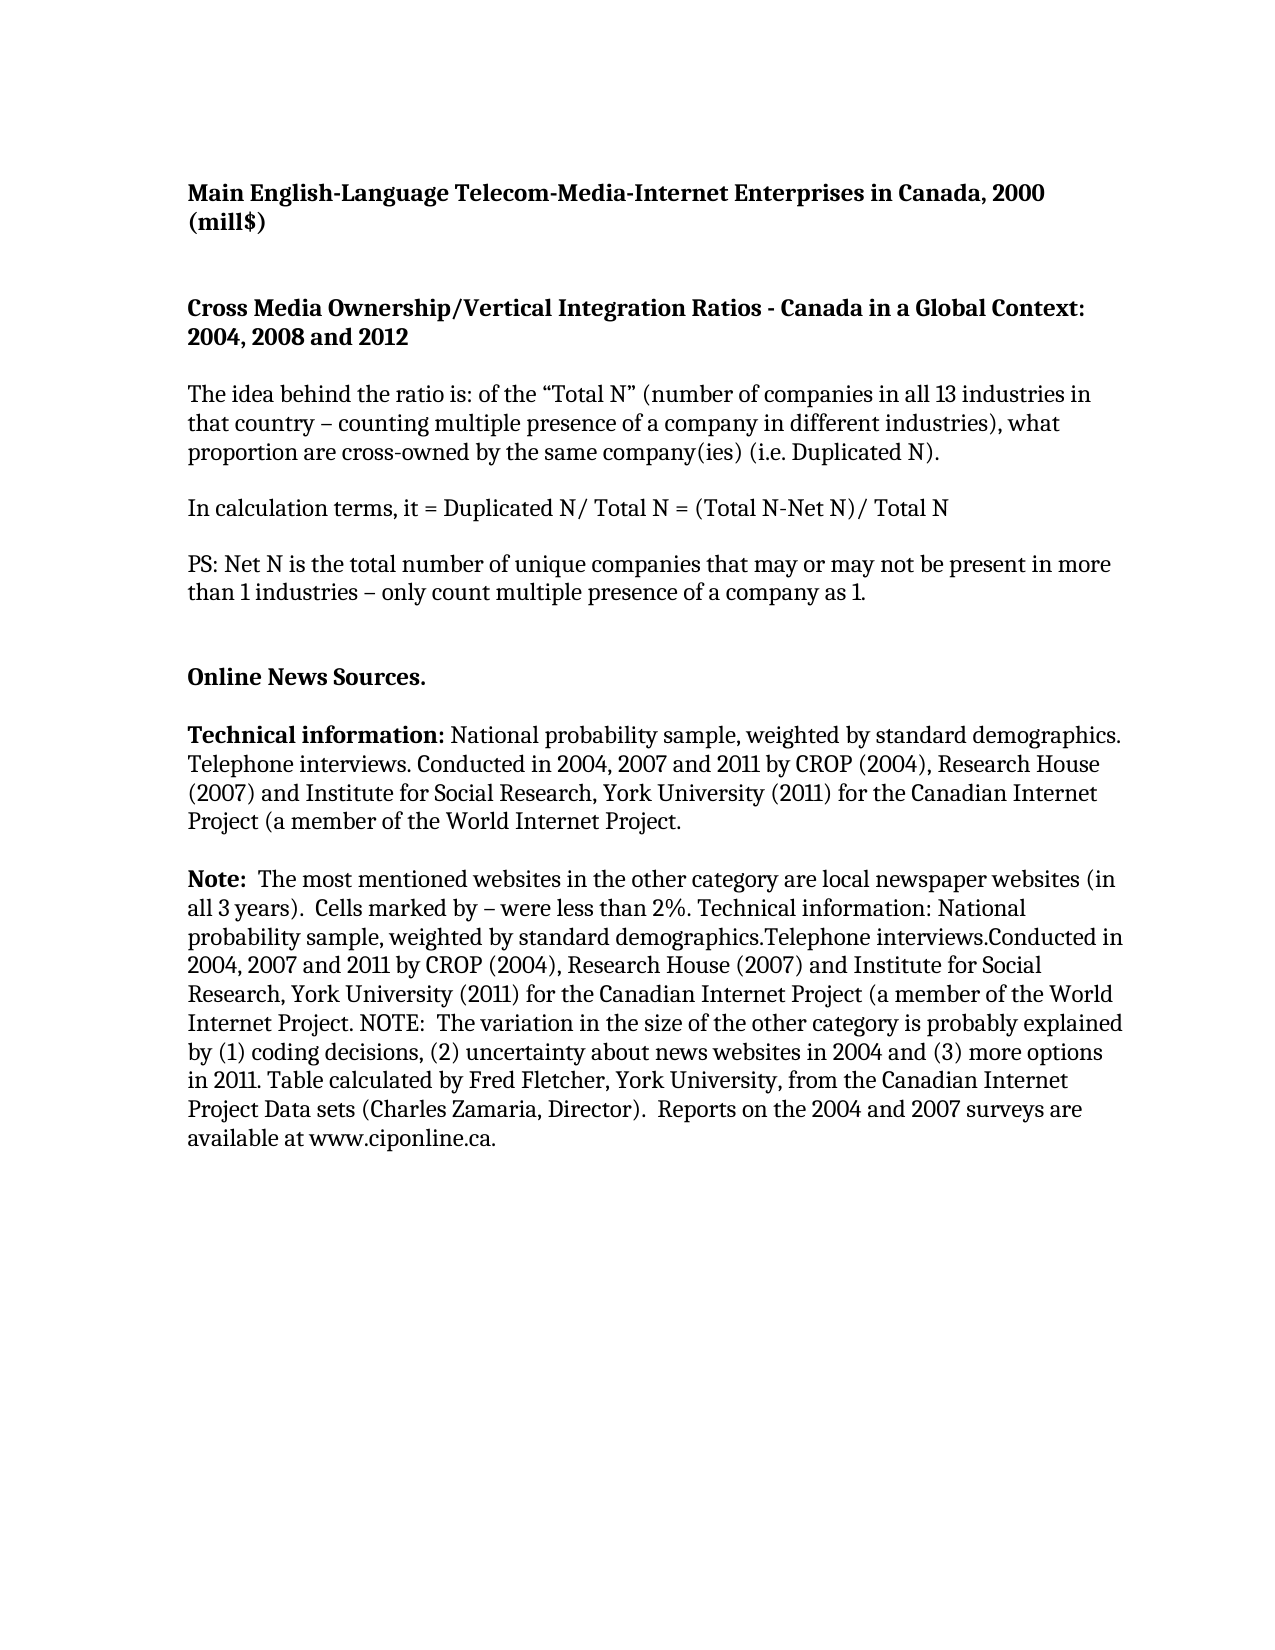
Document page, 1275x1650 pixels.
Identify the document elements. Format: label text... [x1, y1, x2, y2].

text In calculation terms, it = Duplicated N/ Total N = (Total N-Net N)/ Total N [187, 494, 1127, 522]
text Cross Media Ownership/Vertical Integration Ratios - Canada in a Global Context: 2004, 2008 and 2012 [187, 294, 1127, 351]
text Note: The most mentioned websites in the other category are local newspaper websites (in all 3 years). Cells marked by – were less than 2%. Technical information: National probability sample, weighted by standard demographics.Telephone interviews.Conducted in 2004, 2007 and 2011 by CROP (2004), Research House (2007) and Institute for Social Research, York University (2011) for the Canadian Internet Project (a member of the World Internet Project. NOTE: The variation in the size of the other category is probably explained by (1) coding decisions, (2) uncertainty about news websites in 2004 and (3) more options in 2011. Table calculated by Fred Fletcher, York University, from the Canadian Internet Project Data sets (Charles Zamaria, Director). Reports on the 2004 and 2007 surveys are available at www.ciponline.ca. [187, 865, 1127, 1153]
text Technical information: National probability sample, weighted by standard demographics. Telephone interviews. Conducted in 2004, 2007 and 2011 by CROP (2004), Research House (2007) and Institute for Social Research, York University (2011) for the Canadian Internet Project (a member of the World Internet Project. [187, 721, 1127, 836]
text PS: Net N is the total number of unique companies that may or may not be present in more than 1 industries – only count multiple presence of a company as 1. [187, 549, 1127, 607]
text The idea behind the ratio is: of the “Total N” (number of companies in all 13 industries in that country – counting multiple presence of a company in different industries), what proportion are cross-owned by the same company(ies) (i.e. Duplicated N). [187, 380, 1127, 467]
text Online News Sources. [187, 663, 1127, 692]
text Main English-Language Telecom-Media-Internet Enterprises in Canada, 2000 (mill$) [187, 179, 1127, 236]
